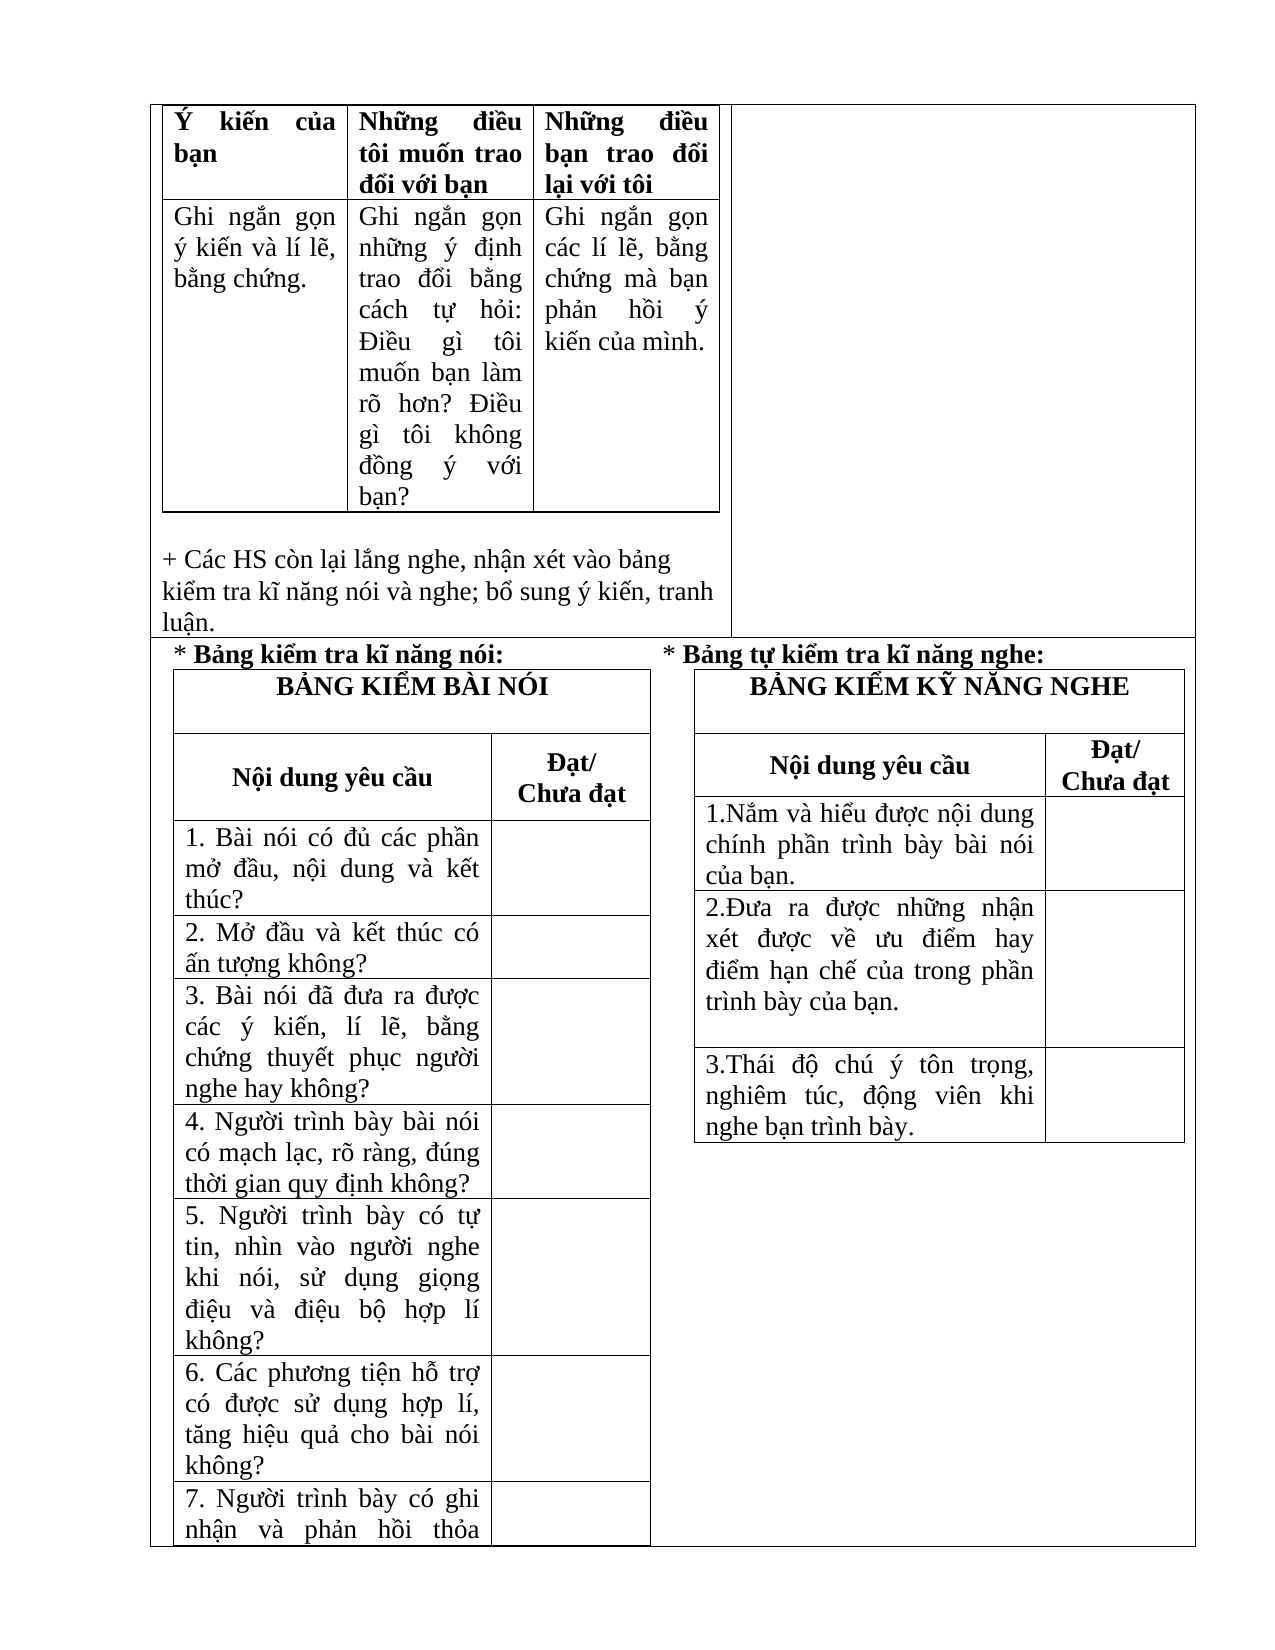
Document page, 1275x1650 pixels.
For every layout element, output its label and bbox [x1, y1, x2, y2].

table_cell [151, 105, 731, 637]
table_cell [151, 638, 1195, 1546]
table_cell [732, 105, 1195, 637]
